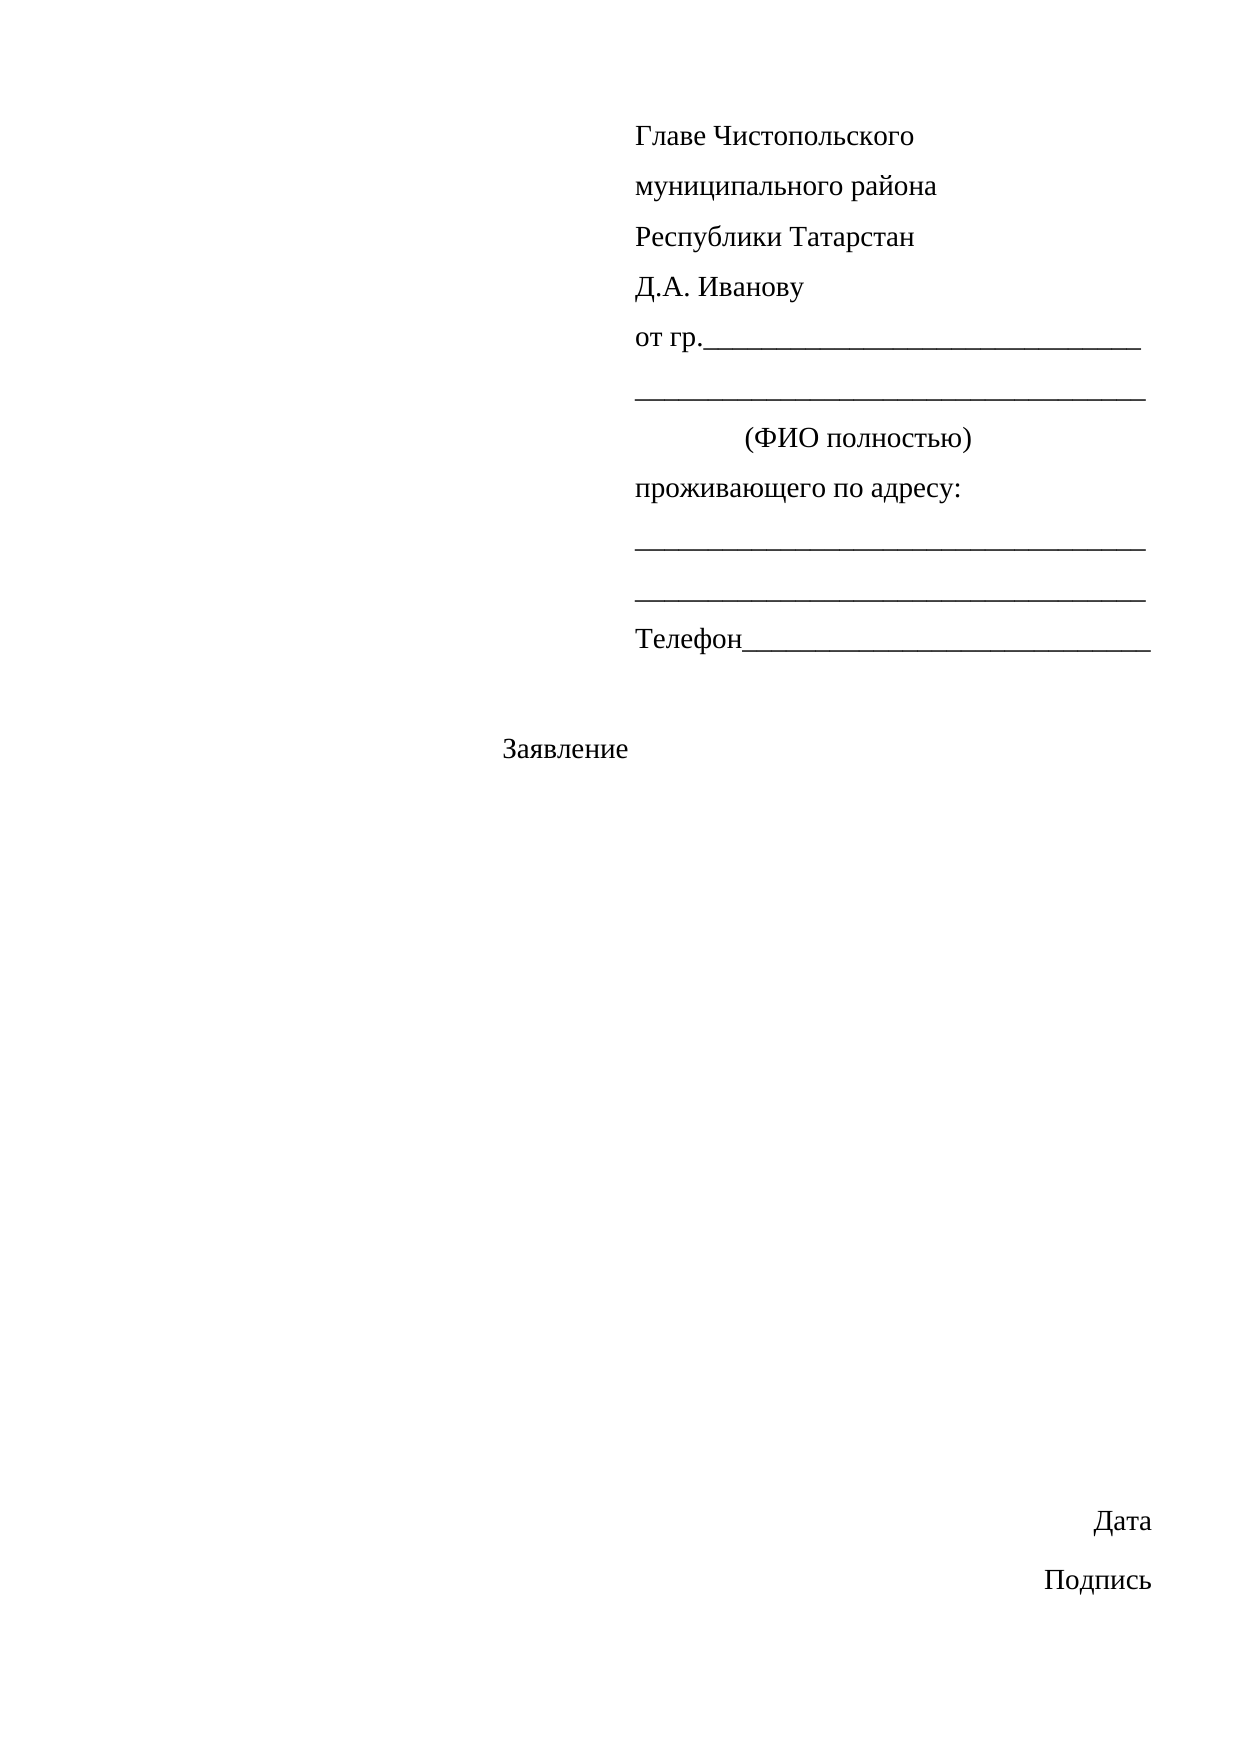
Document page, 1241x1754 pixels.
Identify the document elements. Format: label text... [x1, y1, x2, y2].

text от гр.______________________________ [635, 319, 1152, 353]
text муниципального района [635, 168, 1152, 202]
text ___________________________________ [635, 370, 1152, 403]
text Дата [177, 1503, 1152, 1536]
text Главе Чистопольского [635, 118, 1152, 152]
text Республики Татарстан [635, 219, 1152, 252]
text Телефон____________________________ [635, 621, 1152, 655]
text Д.А. Иванову [635, 269, 1152, 303]
text (ФИО полностью) [635, 420, 1152, 453]
text проживающего по адресу: ___________________________________ [635, 470, 1152, 554]
text Заявление [502, 731, 1152, 764]
text ___________________________________ [635, 571, 1152, 604]
text Подпись [177, 1562, 1152, 1596]
